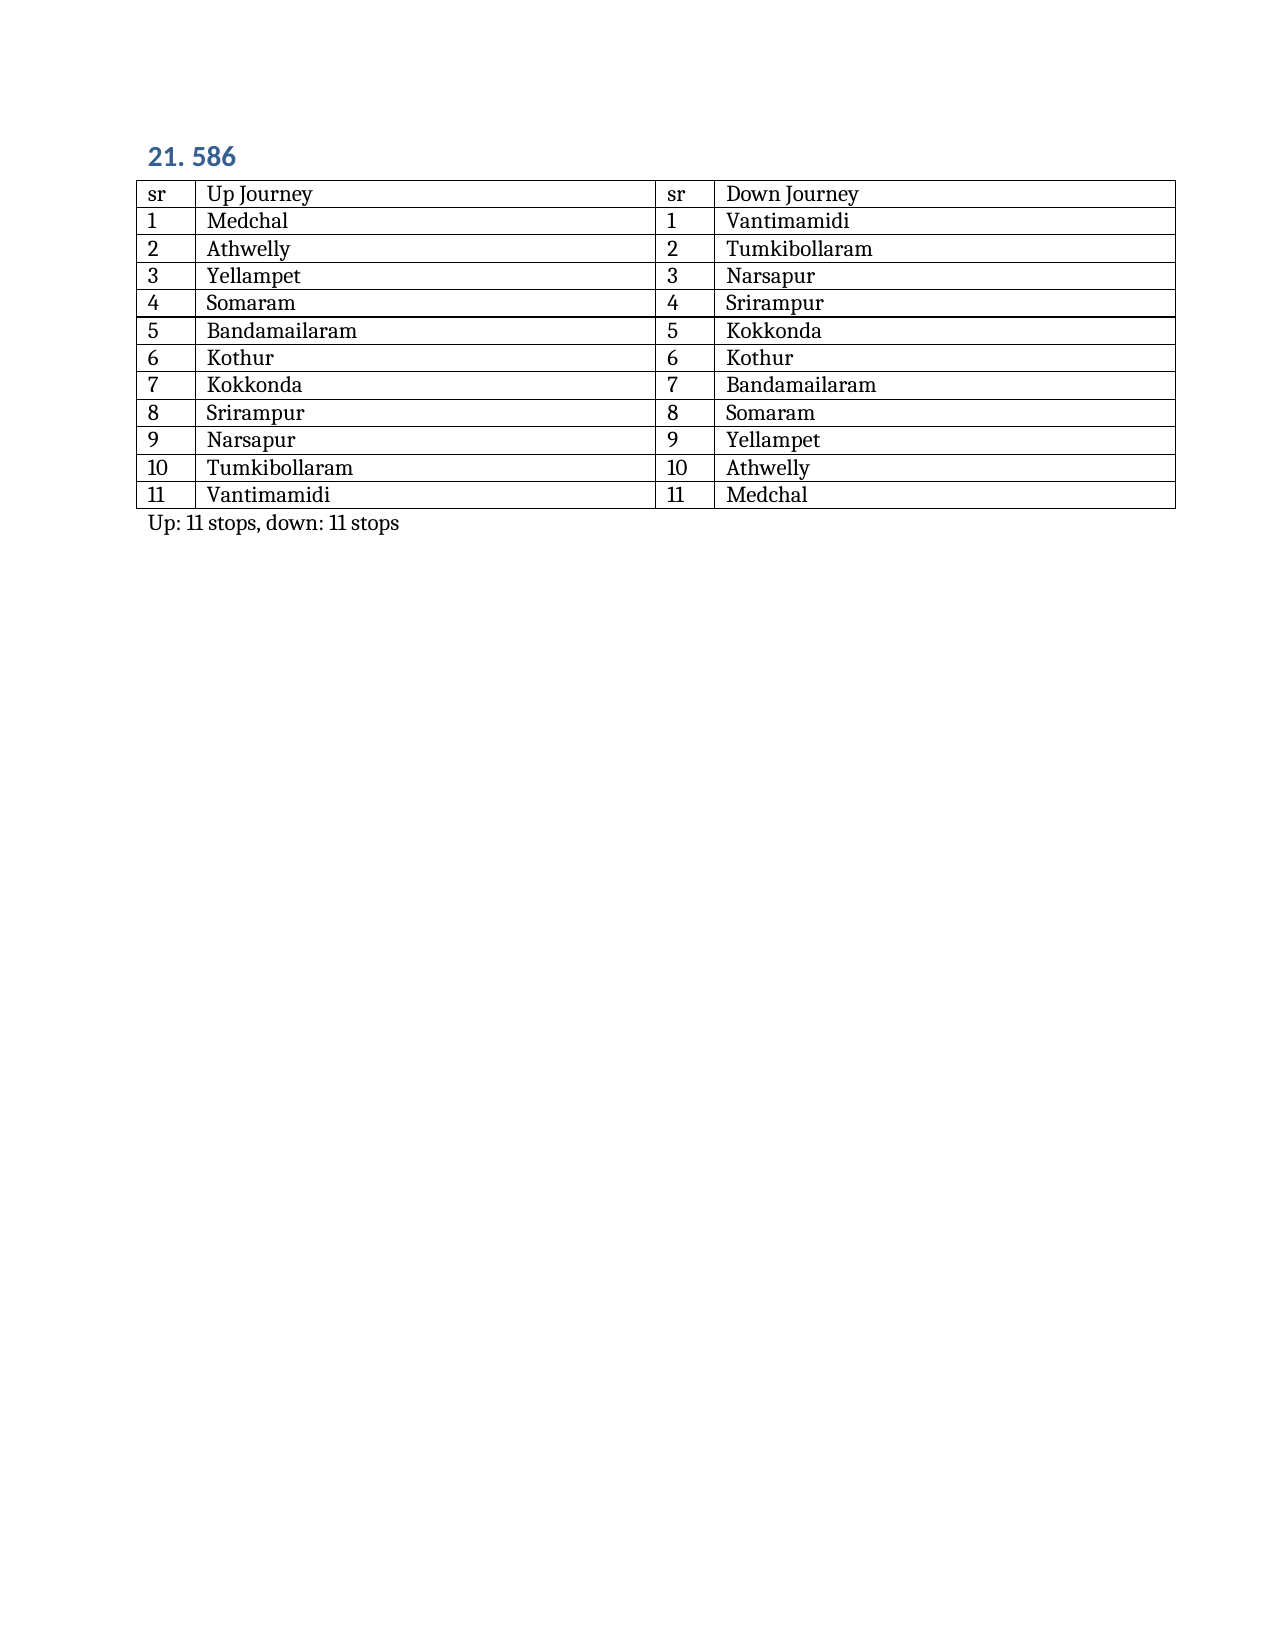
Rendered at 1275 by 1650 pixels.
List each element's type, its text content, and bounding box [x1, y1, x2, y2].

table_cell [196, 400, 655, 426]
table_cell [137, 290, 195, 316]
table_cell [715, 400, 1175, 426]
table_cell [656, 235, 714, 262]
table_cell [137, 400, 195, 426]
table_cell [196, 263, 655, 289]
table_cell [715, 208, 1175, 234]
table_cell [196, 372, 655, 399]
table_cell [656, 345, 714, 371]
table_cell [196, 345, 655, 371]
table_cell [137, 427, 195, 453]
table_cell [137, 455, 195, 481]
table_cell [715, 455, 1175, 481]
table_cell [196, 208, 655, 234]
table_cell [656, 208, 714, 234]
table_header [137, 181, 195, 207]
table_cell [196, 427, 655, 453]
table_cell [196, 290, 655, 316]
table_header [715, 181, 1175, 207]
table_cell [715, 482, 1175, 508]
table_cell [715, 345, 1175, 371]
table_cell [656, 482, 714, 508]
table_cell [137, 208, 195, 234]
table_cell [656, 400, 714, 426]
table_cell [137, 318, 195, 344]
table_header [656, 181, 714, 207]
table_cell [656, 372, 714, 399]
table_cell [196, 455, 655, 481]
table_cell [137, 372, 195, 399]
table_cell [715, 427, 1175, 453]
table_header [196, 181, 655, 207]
subtitle 21. 586 [148, 138, 1186, 174]
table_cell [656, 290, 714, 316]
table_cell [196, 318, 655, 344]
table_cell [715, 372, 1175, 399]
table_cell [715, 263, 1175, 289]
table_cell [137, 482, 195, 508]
text Up: 11 stops, down: 11 stops [148, 509, 1186, 536]
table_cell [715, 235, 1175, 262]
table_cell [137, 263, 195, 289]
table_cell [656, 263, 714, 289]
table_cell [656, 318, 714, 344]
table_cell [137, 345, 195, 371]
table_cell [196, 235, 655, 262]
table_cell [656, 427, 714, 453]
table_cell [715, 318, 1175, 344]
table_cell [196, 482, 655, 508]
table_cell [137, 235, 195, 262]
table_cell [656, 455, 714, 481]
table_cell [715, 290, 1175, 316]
